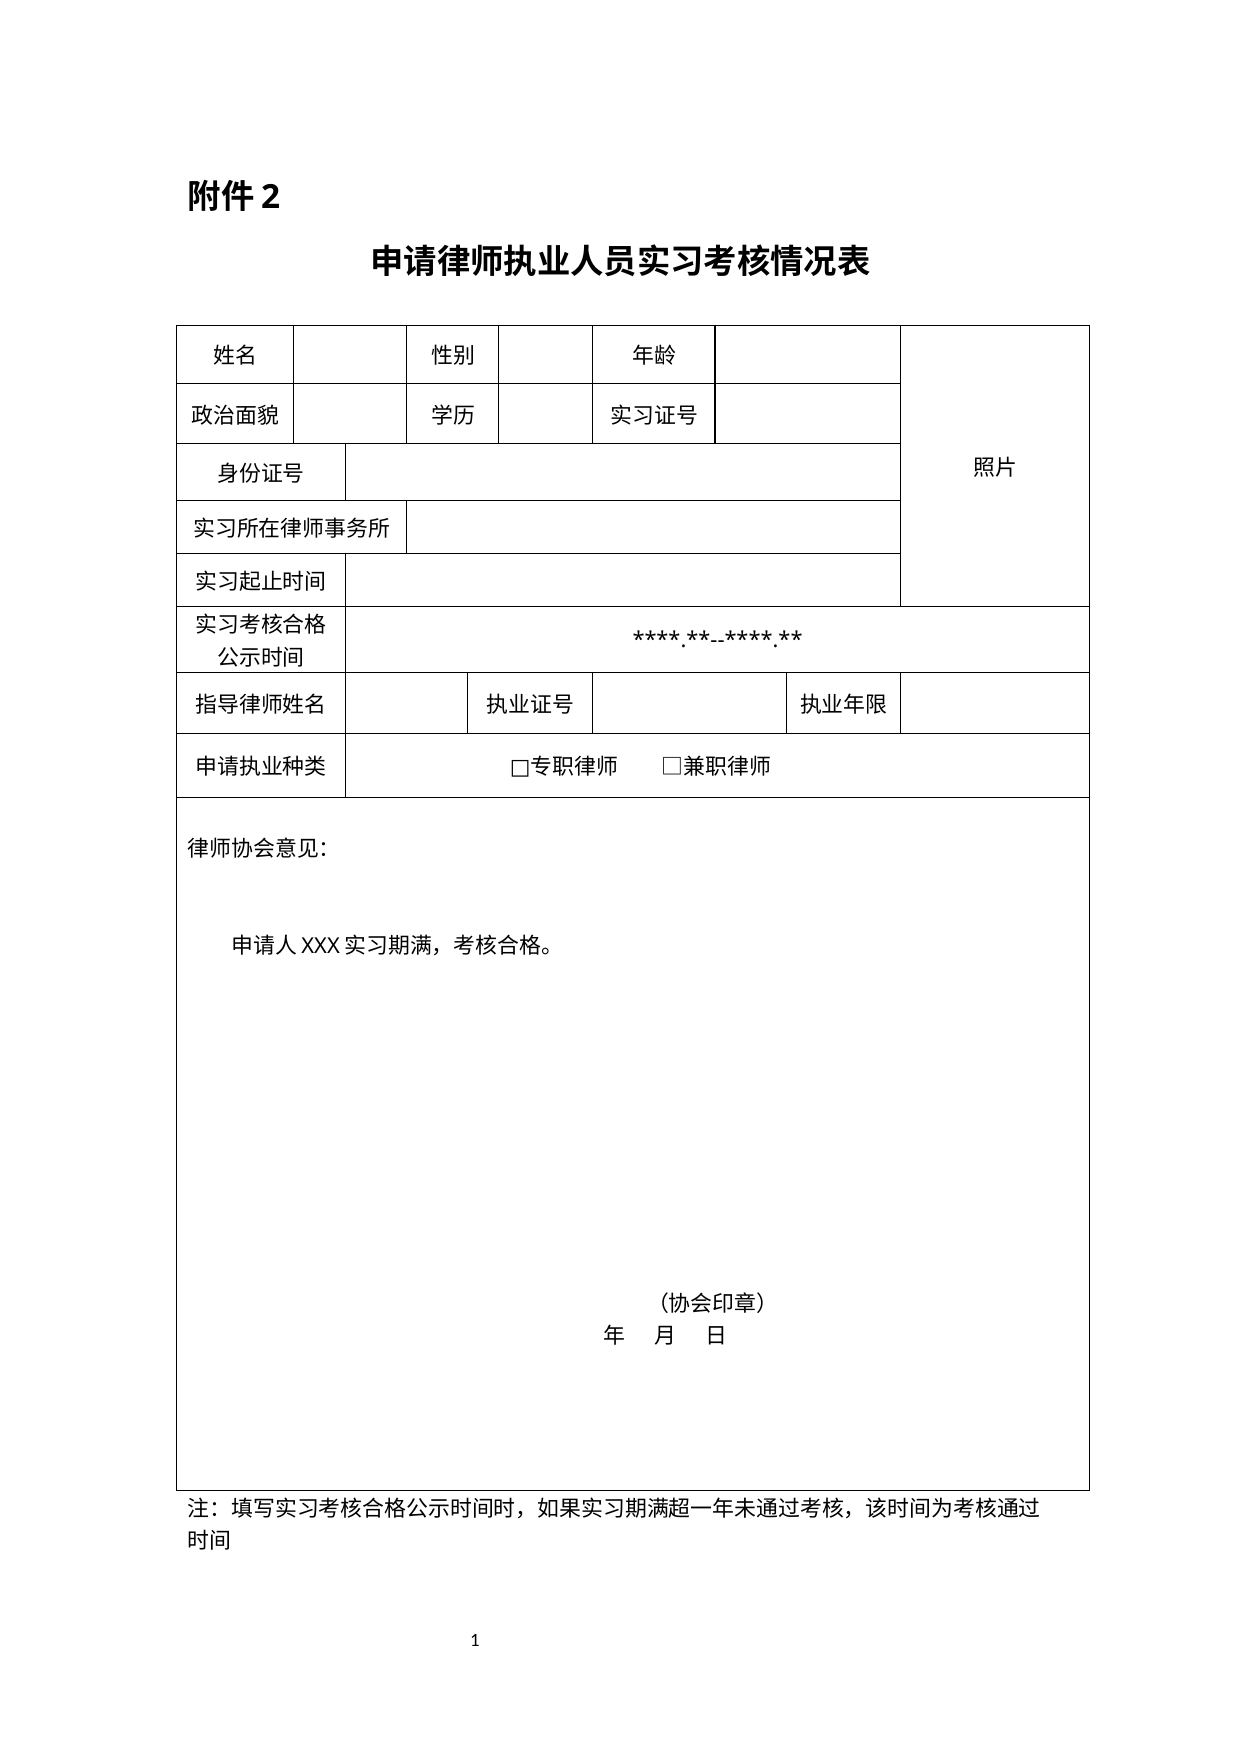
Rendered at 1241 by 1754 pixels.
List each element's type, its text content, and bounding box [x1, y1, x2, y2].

table_cell [346, 554, 900, 606]
text 附件2 [187, 162, 1053, 227]
text 注：填写实习考核合格公示时间时，如果实习期满超一年未通过考核，该时间为考核通过时间 [187, 1491, 1053, 1556]
table_cell [294, 384, 406, 443]
table_cell 实习起止时间 [177, 554, 345, 606]
table_cell 身份证号 [177, 444, 345, 499]
table_cell 实习证号 [593, 384, 714, 443]
table_header [294, 326, 406, 383]
table_cell [499, 384, 592, 443]
table_cell ****.**--****.** [346, 607, 1089, 672]
table_cell [346, 673, 467, 733]
table_cell 律师协会意见： 申请人XXX实习期满，考核合格。 （协会印章） 年 月 日 [177, 798, 1089, 1489]
table_cell 申请执业种类 [177, 734, 345, 797]
table_header 性别 [407, 326, 498, 383]
table_cell [593, 673, 786, 733]
table_header [716, 326, 900, 383]
table_cell 执业年限 [787, 673, 900, 733]
table_header 照片 [901, 326, 1089, 606]
table_cell 学历 [407, 384, 498, 443]
table_cell [407, 501, 900, 553]
text 申请律师执业人员实习考核情况表 [187, 227, 1053, 292]
table_cell 执业证号 [468, 673, 592, 733]
table_header 年龄 [593, 326, 714, 383]
table_cell [716, 384, 900, 443]
table_cell 实习考核合格公示时间 [177, 607, 345, 672]
table_header [499, 326, 592, 383]
table_cell 指导律师姓名 [177, 673, 345, 733]
table_cell □专职律师 □兼职律师 [346, 734, 1089, 797]
table_cell [346, 444, 900, 499]
table_cell 实习所在律师事务所 [177, 501, 406, 553]
table_cell [901, 673, 1089, 733]
table_cell 政治面貌 [177, 384, 293, 443]
table_header 姓名 [177, 326, 293, 383]
